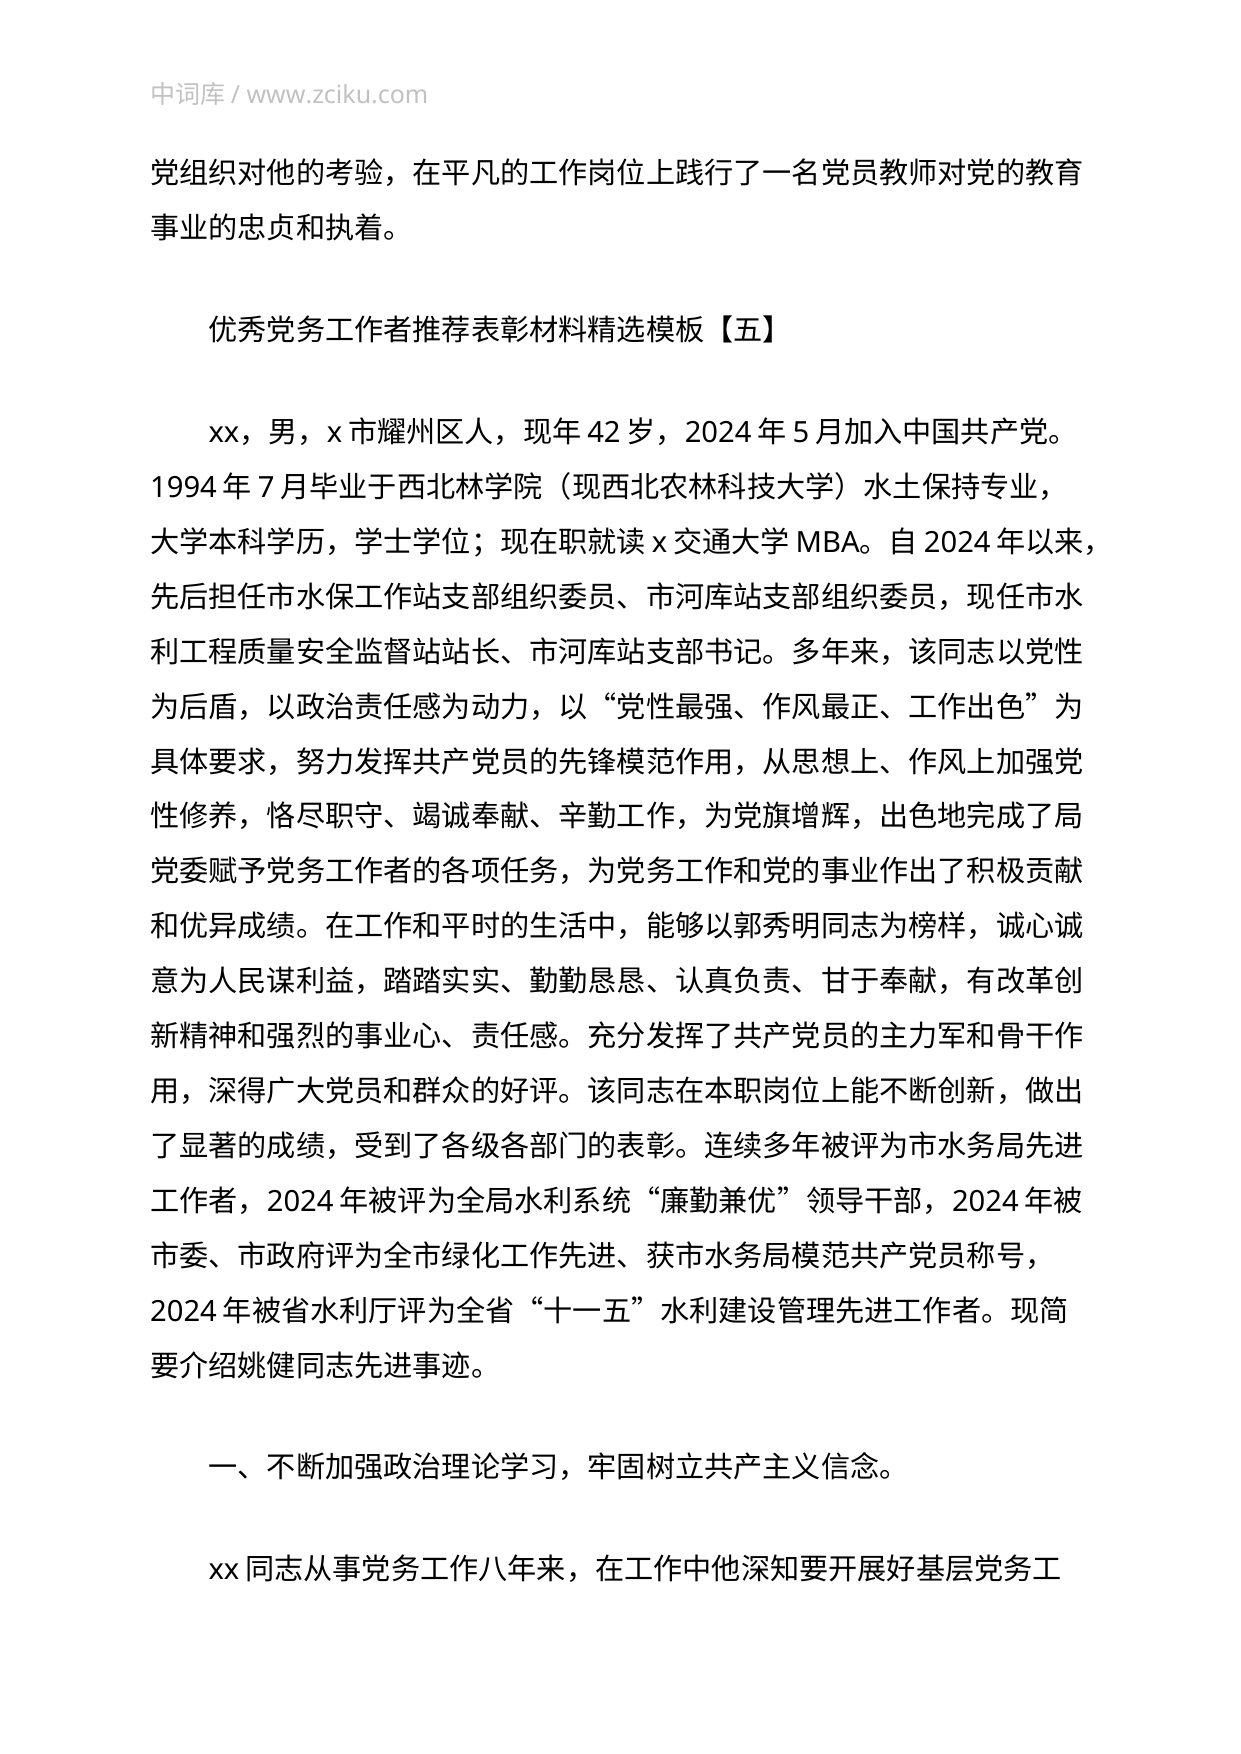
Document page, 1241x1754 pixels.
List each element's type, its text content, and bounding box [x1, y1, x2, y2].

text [150, 1546, 1090, 1588]
text xx，男，x市耀州区人，现年42岁，2024年5月加入中国共产党。1994年7月毕业于西北林学院（现西北农林科技大学）水土保持专业，大学本科学历，学士学位；现在职就读x交通大学MBA。自2024年以来，先后担任市水保工作站支部组织委员、市河库站支部组织委员，现任市水利工程质量安全监督站站长、市河库站支部书记。多年来，该同志以党性为后盾，以政治责任感为动力，以“党性最强、作风最正、工作出色”为具体要求，努力发挥共产党员的先锋模范作用，从思想上、作风上加强党性修养，恪尽职守、竭诚奉献、辛勤工作，为党旗增辉，出色地完成了局党委赋予党务工作者的各项任务，为党务工作和党的事业作出了积极贡献和优异成绩。在工作和平时的生活中，能够以郭秀明同志为榜样，诚心诚意为人民谋利益，踏踏实实、勤勤恳恳、认真负责、甘于奉献，有改革创新精神和强烈的事业心、责任感。充分发挥了共产党员的主力军和骨干作用，深得广大党员和群众的好评。该同志在本职岗位上能不断创新，做出了显著的成绩，受到了各级各部门的表彰。连续多年被评为市水务局先进工作者，2024年被评为全局水利系统“廉勤兼优”领导干部，2024年被市委、市政府评为全市绿化工作先进、获市水务局模范共产党员称号，2024年被省水利厅评为全省“十一五”水利建设管理先进工作者。现简要介绍姚健同志先进事迹。 [150, 408, 1090, 1384]
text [150, 150, 1090, 247]
text 一、不断加强政治理论学习，牢固树立共产主义信念。 [150, 1444, 1090, 1486]
text 优秀党务工作者推荐表彰材料精选模板【五】 [150, 307, 1090, 349]
